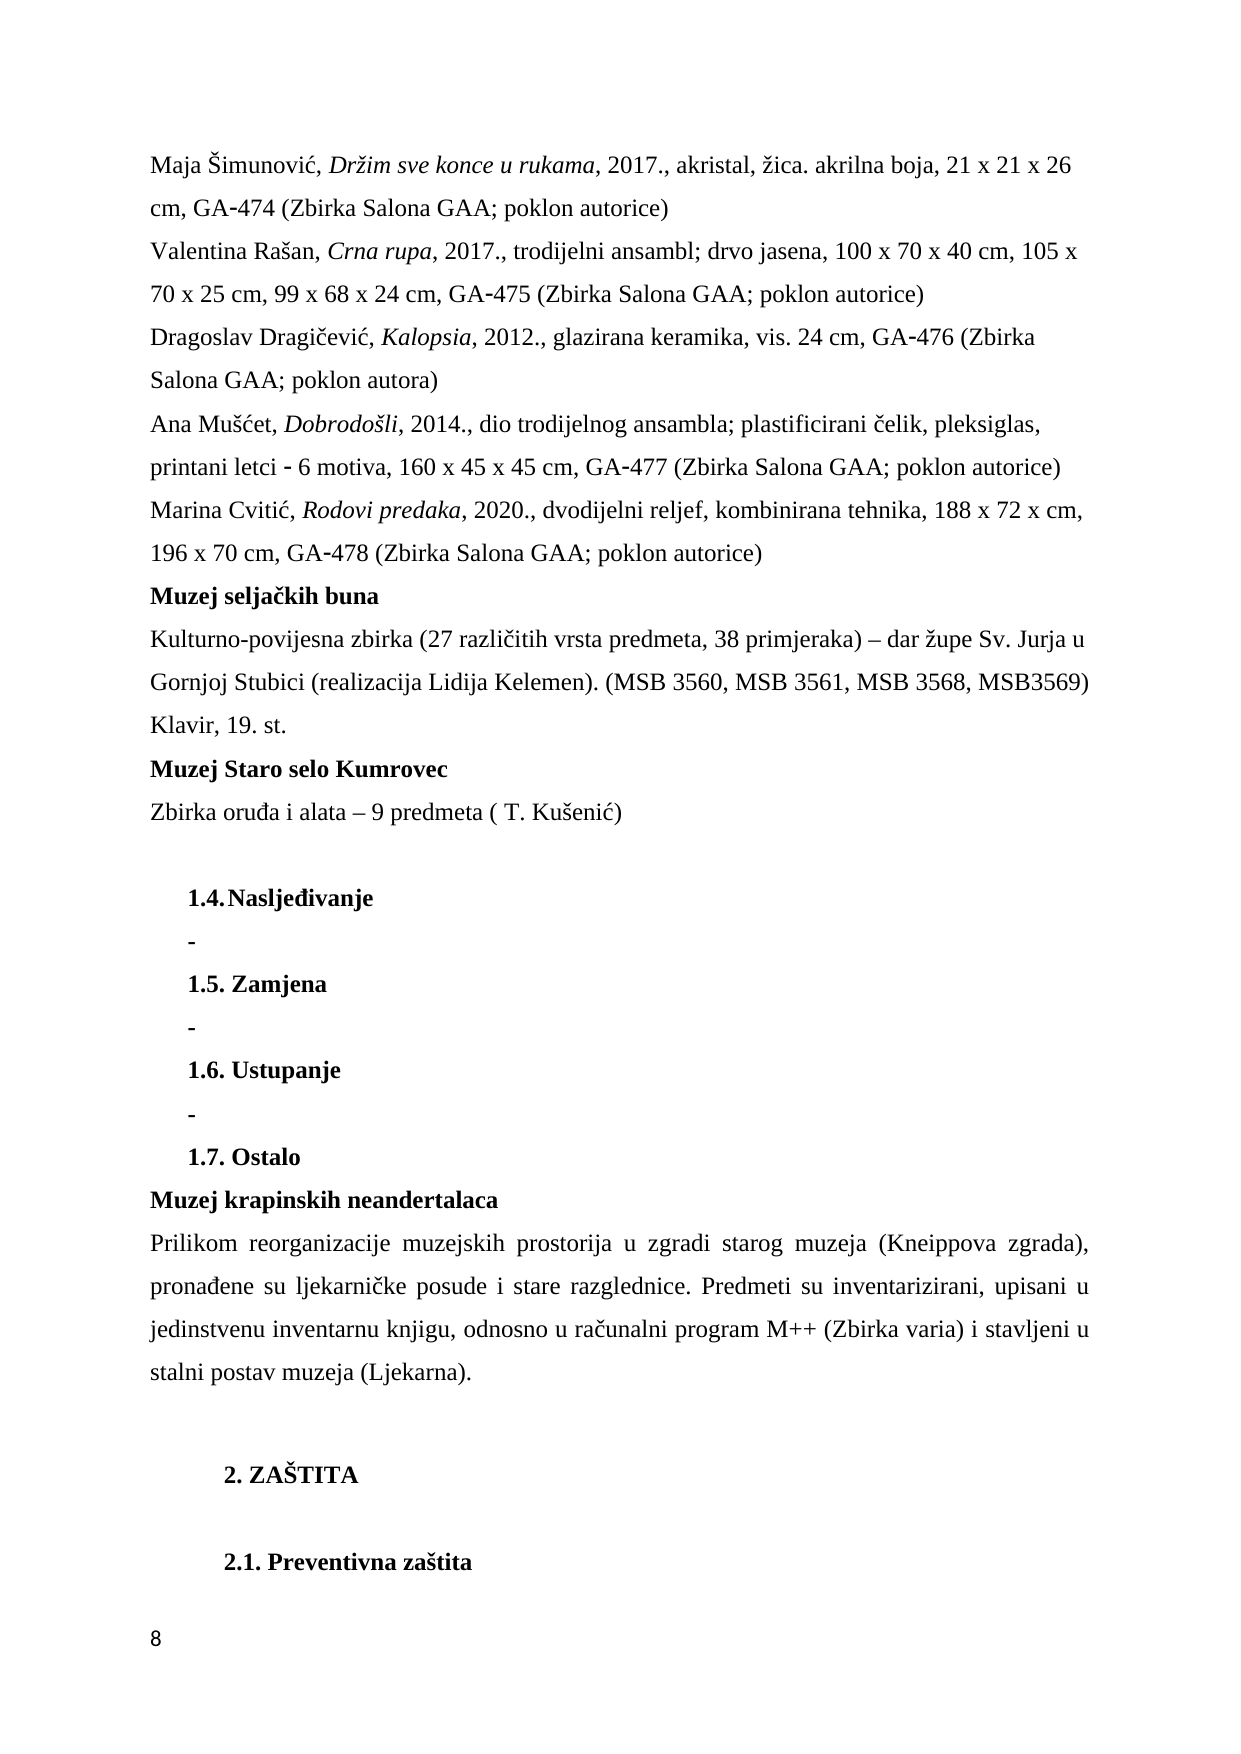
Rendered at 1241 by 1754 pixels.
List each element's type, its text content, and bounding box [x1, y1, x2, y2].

text 2.1. Preventivna zaštita [150, 1547, 1090, 1575]
text Prilikom reorganizacije muzejskih prostorija u zgradi starog muzeja (Kneippova zgrada), pronađene su ljekarničke posude i stare razglednice. Predmeti su inventarizirani, upisani u jedinstvenu inventarnu knjigu, odnosno u računalni program M++ (Zbirka varia) i stavljeni u stalni postav muzeja (Ljekarna). [150, 1228, 1090, 1386]
text Klavir, 19. st. [150, 711, 1090, 739]
text - [150, 926, 1090, 955]
text Muzej Staro selo Kumrovec [150, 754, 1090, 782]
text - [150, 1012, 1090, 1041]
text Zbirka oruđa i alata – 9 predmeta ( T. Kušenić) [150, 797, 1090, 826]
text Valentina Rašan, Crna rupa, 2017., trodijelni ansambl; drvo jasena, 100 x 70 x 40 cm, 105 x 70 x 25 cm, 99 x 68 x 24 cm, GA475 (Zbirka Salona GAA; poklon autorice) [150, 236, 1090, 308]
text - [150, 1099, 1090, 1127]
list Nasljeđivanje [187, 883, 1090, 912]
text Muzej krapinskih neandertalaca [150, 1185, 1090, 1214]
text Ana Mušćet, Dobrodošli, 2014., dio trodijelnog ansambla; plastificirani čelik, pleksiglas, printani letci 6 motiva, 160 x 45 x 45 cm, GA477 (Zbirka Salona GAA; poklon autorice) [150, 409, 1090, 481]
text 2. ZAŠTITA [150, 1460, 1090, 1489]
text 1.5. Zamjena [150, 969, 1090, 998]
text Marina Cvitić, Rodovi predaka, 2020., dvodijelni reljef, kombinirana tehnika, 188 x 72 x cm, 196 x 70 cm, GA478 (Zbirka Salona GAA; poklon autorice) [150, 495, 1090, 567]
text 1.7. Ostalo [150, 1142, 1090, 1171]
text 1.6. Ustupanje [150, 1056, 1090, 1084]
text Muzej seljačkih buna [150, 581, 1090, 610]
text Maja Šimunović, Držim sve konce u rukama, 2017., akristal, žica. akrilna boja, 21 x 21 x 26 cm, GA474 (Zbirka Salona GAA; poklon autorice) [150, 150, 1090, 222]
text Kulturno-povijesna zbirka (27 različitih vrsta predmeta, 38 primjeraka) – dar župe Sv. Jurja u Gornjoj Stubici (realizacija Lidija Kelemen). (MSB 3560, MSB 3561, MSB 3568, MSB3569) [150, 624, 1090, 696]
text Dragoslav Dragičević, Kalopsia, 2012., glazirana keramika, vis. 24 cm, GA476 (Zbirka Salona GAA; poklon autora) [150, 322, 1090, 394]
